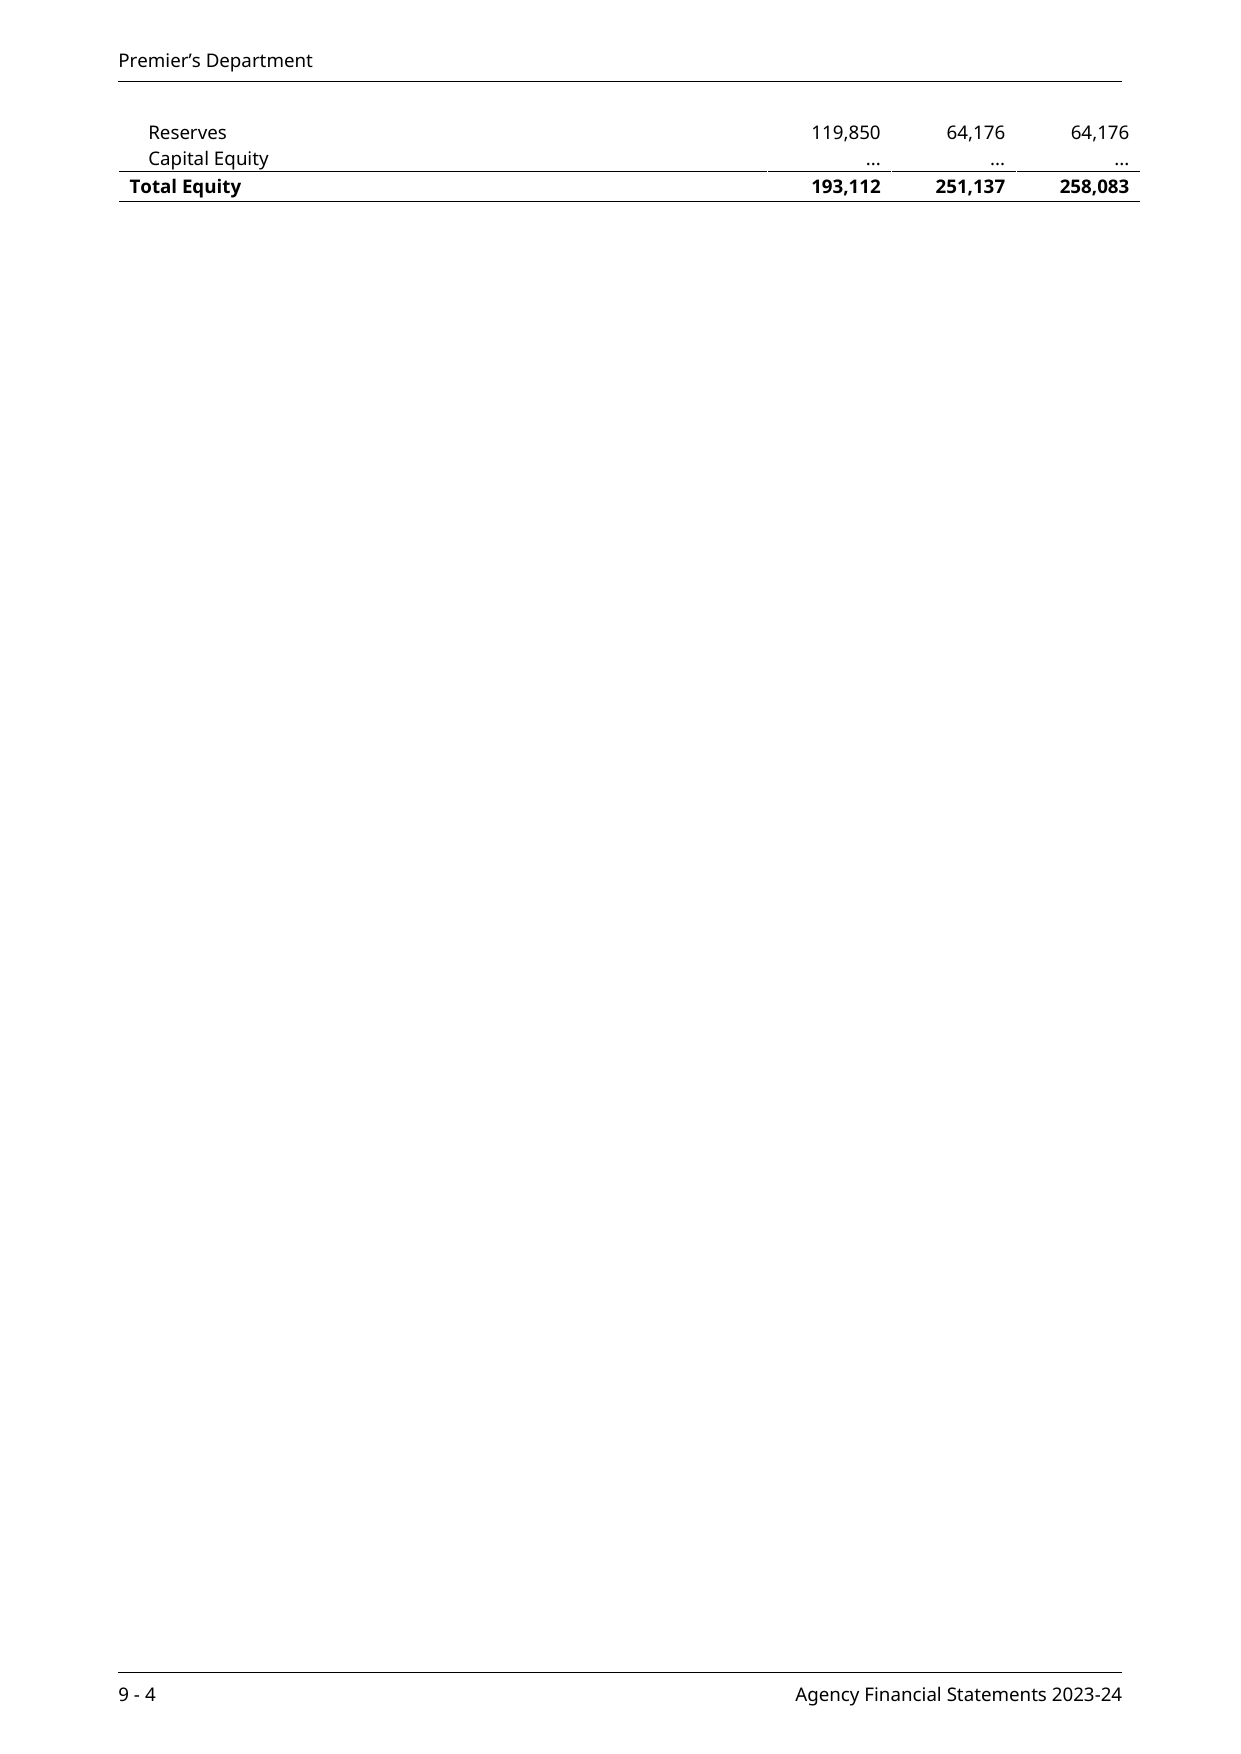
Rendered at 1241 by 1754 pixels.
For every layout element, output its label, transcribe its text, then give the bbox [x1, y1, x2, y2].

table_cell ... [892, 146, 1016, 171]
table_cell 64,176 [1017, 119, 1140, 145]
table_cell 119,850 [768, 119, 891, 145]
table_cell 251,137 [892, 172, 1016, 201]
table_cell ... [768, 146, 891, 171]
table_cell ... [1017, 146, 1140, 171]
table_cell 193,112 [768, 172, 891, 201]
table_cell Capital Equity [119, 146, 767, 171]
table_cell 64,176 [892, 119, 1016, 145]
table_cell 258,083 [1017, 172, 1140, 201]
table_cell Total Equity [119, 172, 767, 201]
table_cell Reserves [119, 119, 767, 145]
